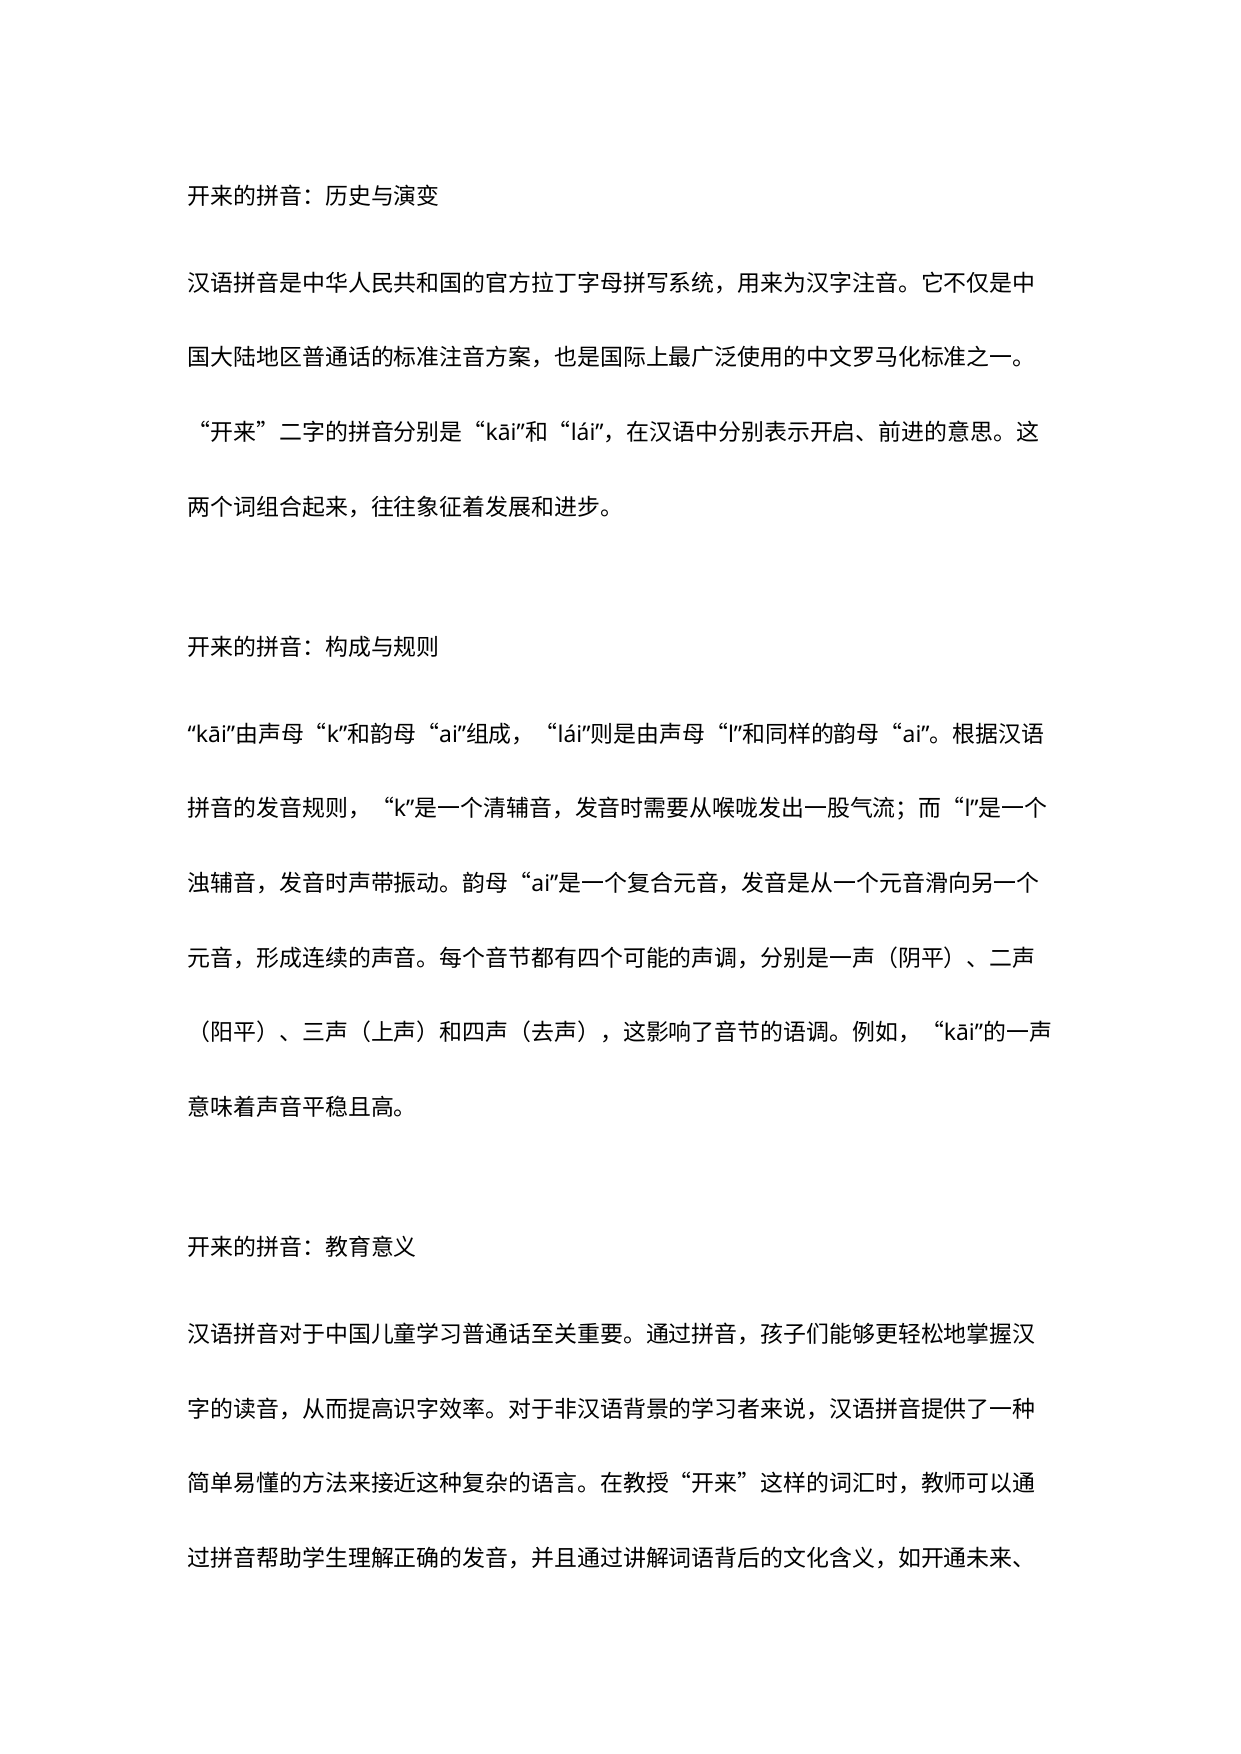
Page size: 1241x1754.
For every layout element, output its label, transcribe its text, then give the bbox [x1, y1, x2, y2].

text 开来的拼音：历史与演变 [187, 162, 1053, 227]
text 开来的拼音：教育意义 [187, 1213, 1053, 1278]
text 汉语拼音是中华人民共和国的官方拉丁字母拼写系统，用来为汉字注音。它不仅是中国大陆地区普通话的标准注音方案，也是国际上最广泛使用的中文罗马化标准之一。“开来”二字的拼音分别是“kāi”和“lái”，在汉语中分别表示开启、前进的意思。这两个词组合起来，往往象征着发展和进步。 [187, 248, 1053, 538]
text 开来的拼音：构成与规则 [187, 613, 1053, 678]
text “kāi”由声母“k”和韵母“ai”组成，“lái”则是由声母“l”和同样的韵母“ai”。根据汉语拼音的发音规则，“k”是一个清辅音，发音时需要从喉咙发出一股气流；而“l”是一个浊辅音，发音时声带振动。韵母“ai”是一个复合元音，发音是从一个元音滑向另一个元音，形成连续的声音。每个音节都有四个可能的声调，分别是一声（阴平）、二声（阳平）、三声（上声）和四声（去声），这影响了音节的语调。例如，“kāi”的一声意味着声音平稳且高。 [187, 699, 1053, 1138]
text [187, 1300, 1053, 1589]
